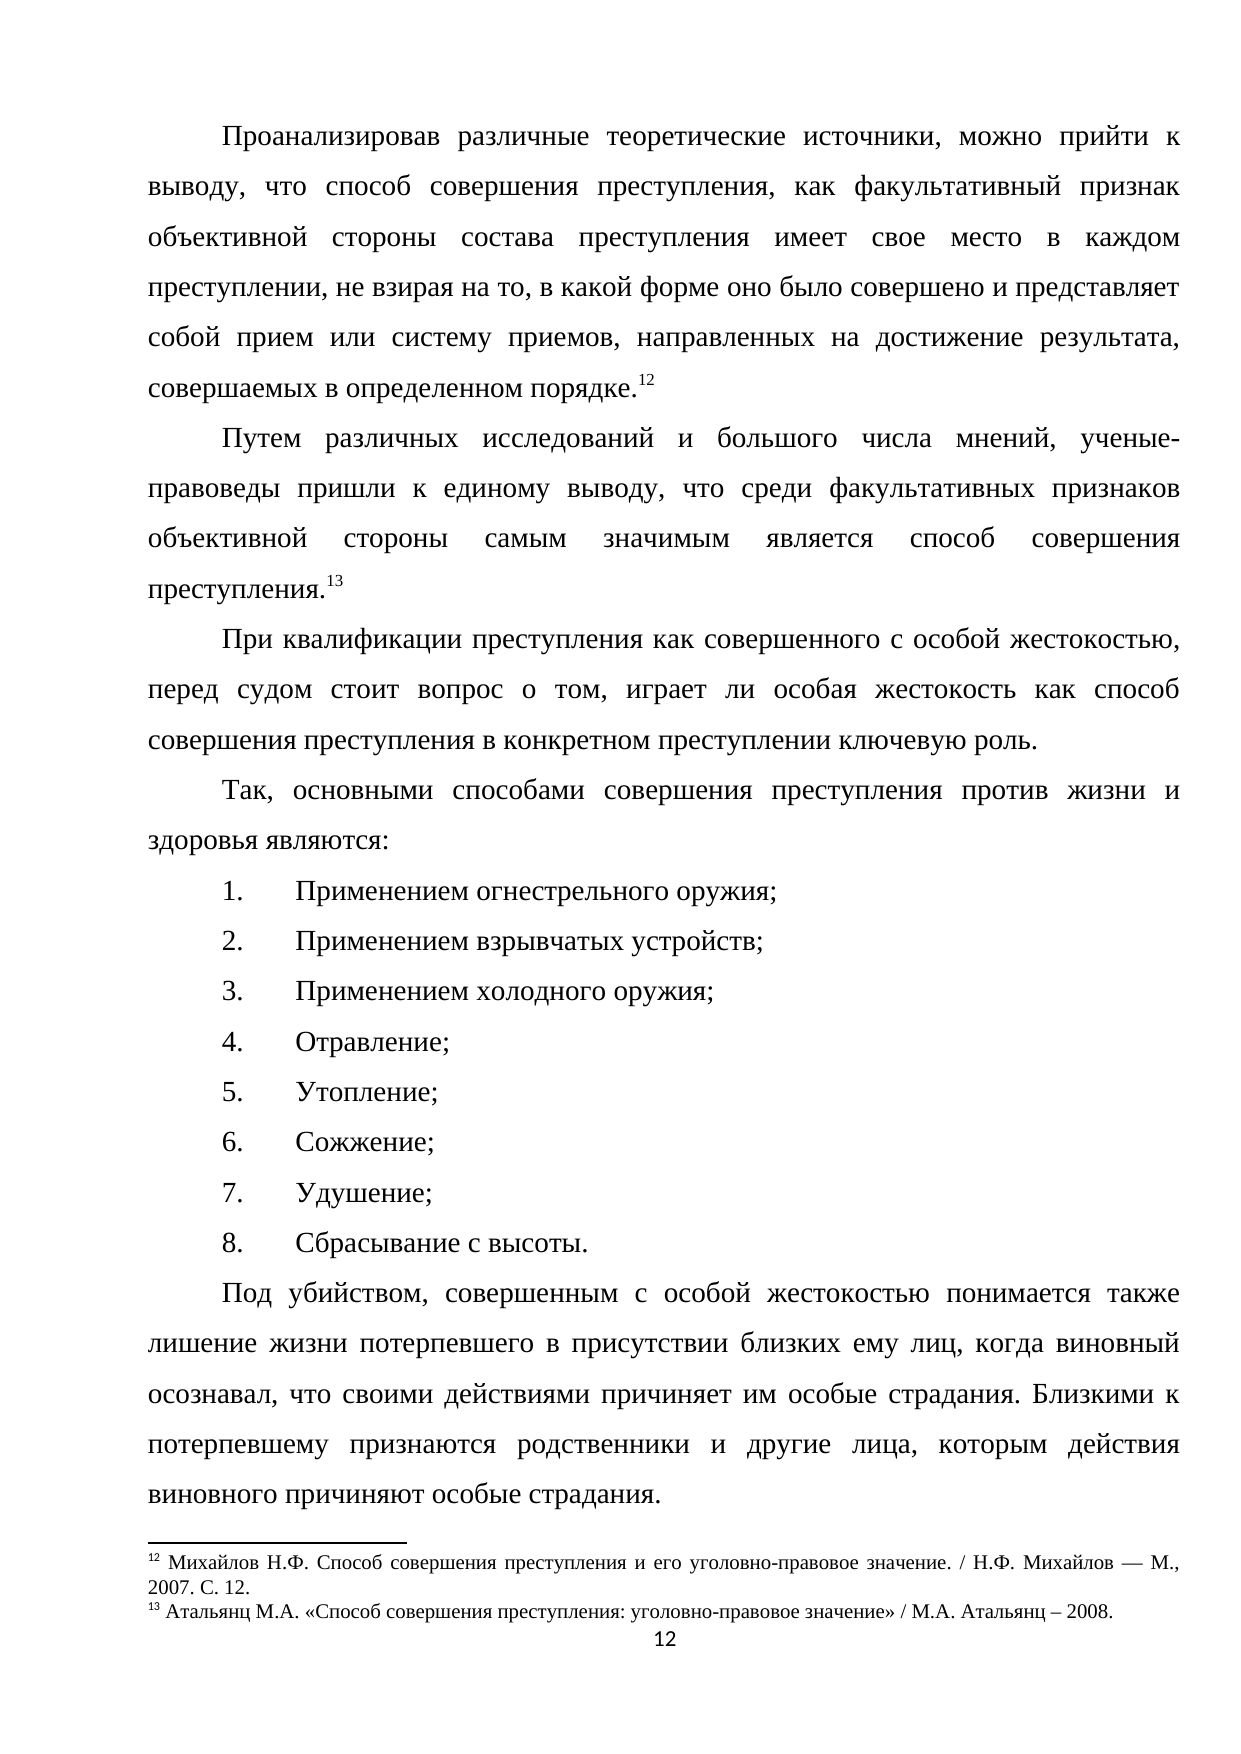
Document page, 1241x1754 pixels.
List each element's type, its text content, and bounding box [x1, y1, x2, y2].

list Удушение; [148, 1175, 1181, 1208]
list Применением холодного оружия; [148, 973, 1181, 1007]
list Применением взрывчатых устройств; [148, 923, 1181, 957]
list Утопление; [148, 1074, 1181, 1108]
text При квалификации преступления как совершенного с особой жестокостью, перед судом стоит вопрос о том, играет ли особая жестокость как способ совершения преступления в конкретном преступлении ключевую роль. [148, 621, 1181, 755]
list Применением огнестрельного оружия; [148, 873, 1181, 906]
list Сбрасывание с высоты. [148, 1225, 1181, 1258]
text Проанализировав различные теоретические источники, можно прийти к выводу, что способ совершения преступления, как факультативный признак объективной стороны состава преступления имеет свое место в каждом преступлении, не взирая на то, в какой форме оно было совершено и представляет собой прием или систему приемов, направленных на достижение результата, совершаемых в определенном порядке. [148, 118, 1181, 403]
text Путем различных исследований и большого числа мнений, ученые-правоведы пришли к единому выводу, что среди факультативных признаков объективной стороны самым значимым является способ совершения преступления. [148, 420, 1181, 604]
text Так, основными способами совершения преступления против жизни и здоровья являются: [148, 772, 1181, 856]
text Под убийством, совершенным с особой жестокостью понимается также лишение жизни потерпевшего в присутствии близких ему лиц, когда виновный осознавал, что своими действиями причиняет им особые страдания. Близкими к потерпевшему признаются родственники и другие лица, которым действия виновного причиняют особые страдания. [148, 1275, 1181, 1510]
list Сожжение; [148, 1124, 1181, 1158]
list Отравление; [148, 1024, 1181, 1057]
